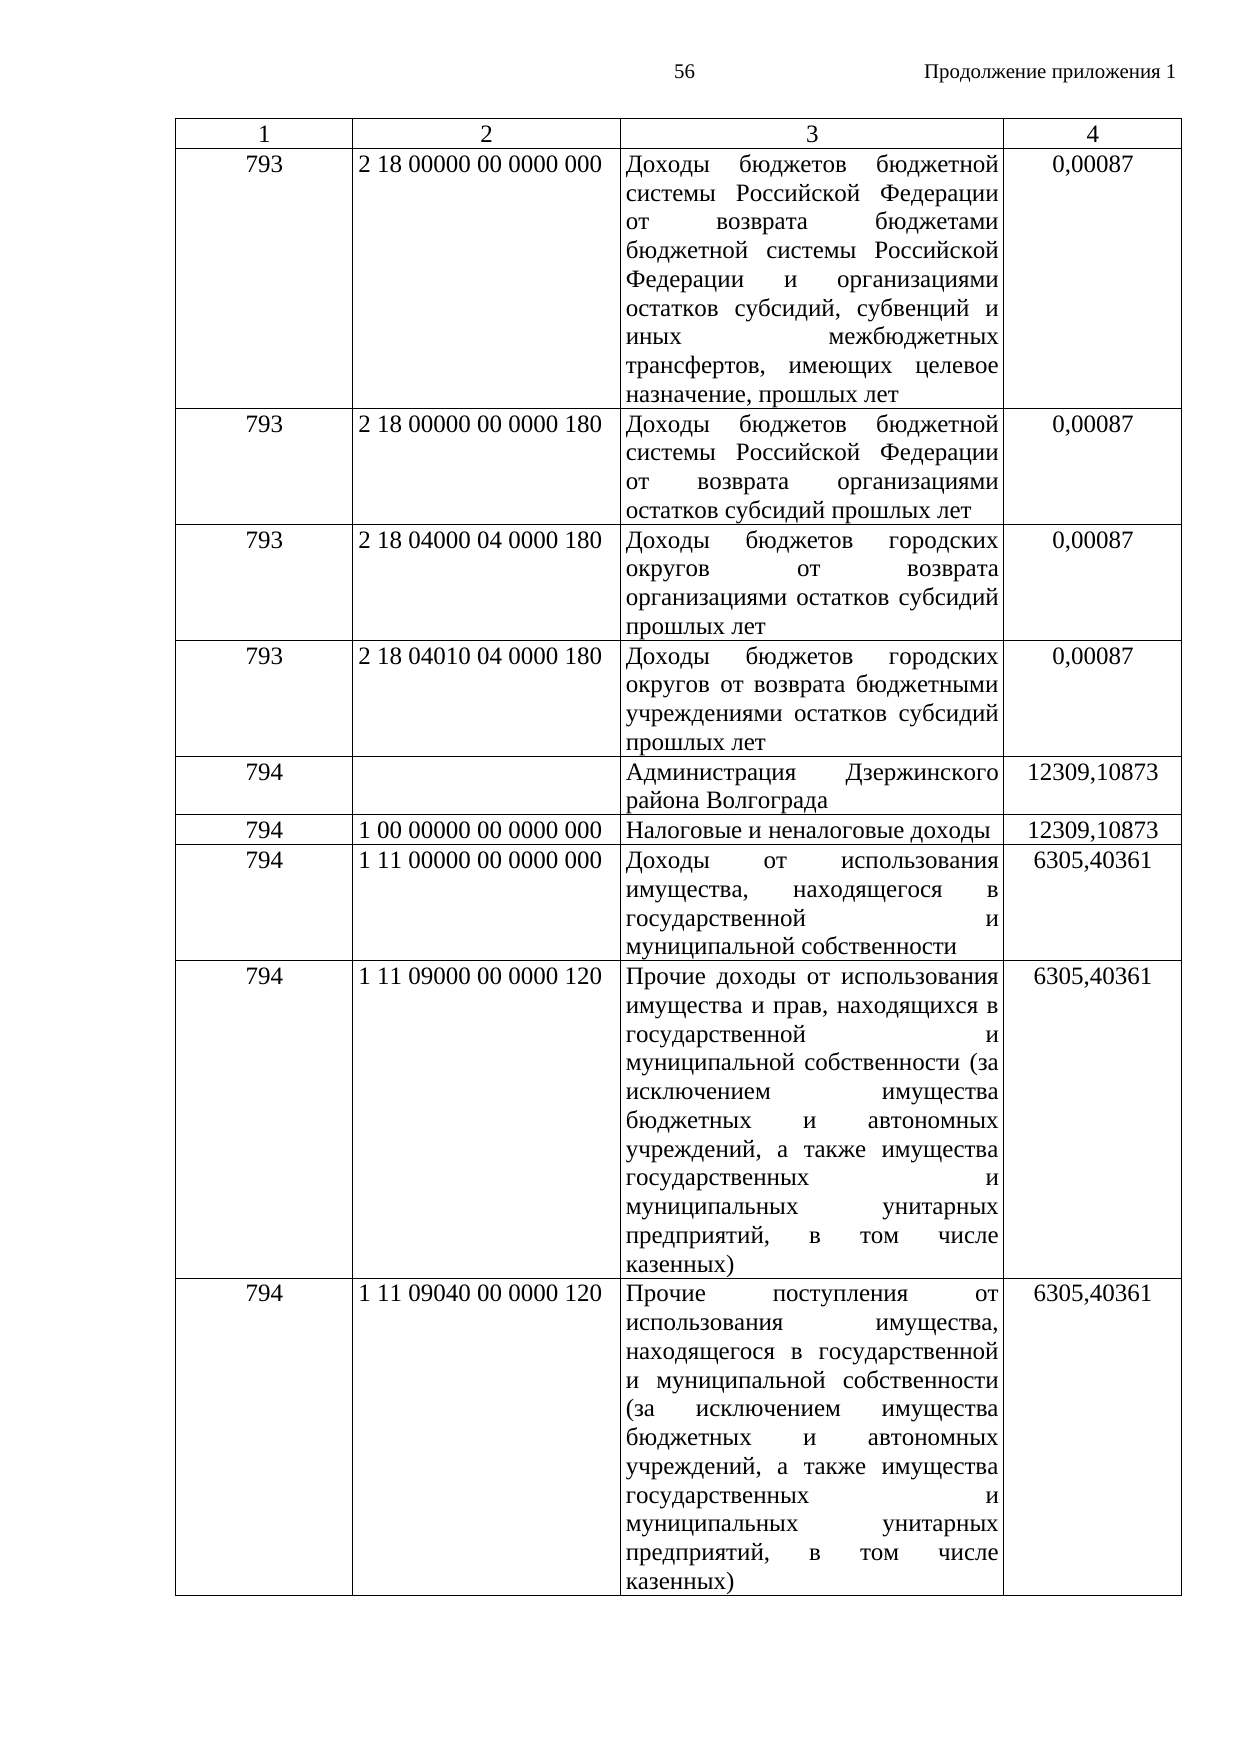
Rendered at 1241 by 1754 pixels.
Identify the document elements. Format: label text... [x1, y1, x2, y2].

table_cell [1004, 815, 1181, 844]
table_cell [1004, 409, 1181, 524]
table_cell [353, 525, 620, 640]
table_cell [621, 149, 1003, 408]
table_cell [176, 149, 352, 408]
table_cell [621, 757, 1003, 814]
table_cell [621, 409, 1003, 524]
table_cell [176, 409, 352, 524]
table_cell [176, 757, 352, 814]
table_header 4 [1004, 119, 1181, 148]
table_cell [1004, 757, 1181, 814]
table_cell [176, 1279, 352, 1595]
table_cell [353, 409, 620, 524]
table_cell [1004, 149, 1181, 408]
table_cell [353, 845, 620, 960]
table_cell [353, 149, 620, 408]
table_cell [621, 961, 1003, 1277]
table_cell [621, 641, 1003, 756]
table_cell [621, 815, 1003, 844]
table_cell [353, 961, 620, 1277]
table_header 2 [353, 119, 620, 148]
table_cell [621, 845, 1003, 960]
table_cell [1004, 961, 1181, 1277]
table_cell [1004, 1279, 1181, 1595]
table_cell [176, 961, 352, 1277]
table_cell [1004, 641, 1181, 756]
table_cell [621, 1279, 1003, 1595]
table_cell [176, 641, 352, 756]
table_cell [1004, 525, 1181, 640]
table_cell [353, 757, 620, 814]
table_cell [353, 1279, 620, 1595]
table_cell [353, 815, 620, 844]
table_header 1 [176, 119, 352, 148]
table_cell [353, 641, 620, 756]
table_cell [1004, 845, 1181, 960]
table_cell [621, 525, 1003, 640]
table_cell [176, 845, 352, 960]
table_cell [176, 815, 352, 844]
table_header 3 [621, 119, 1003, 148]
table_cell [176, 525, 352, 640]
